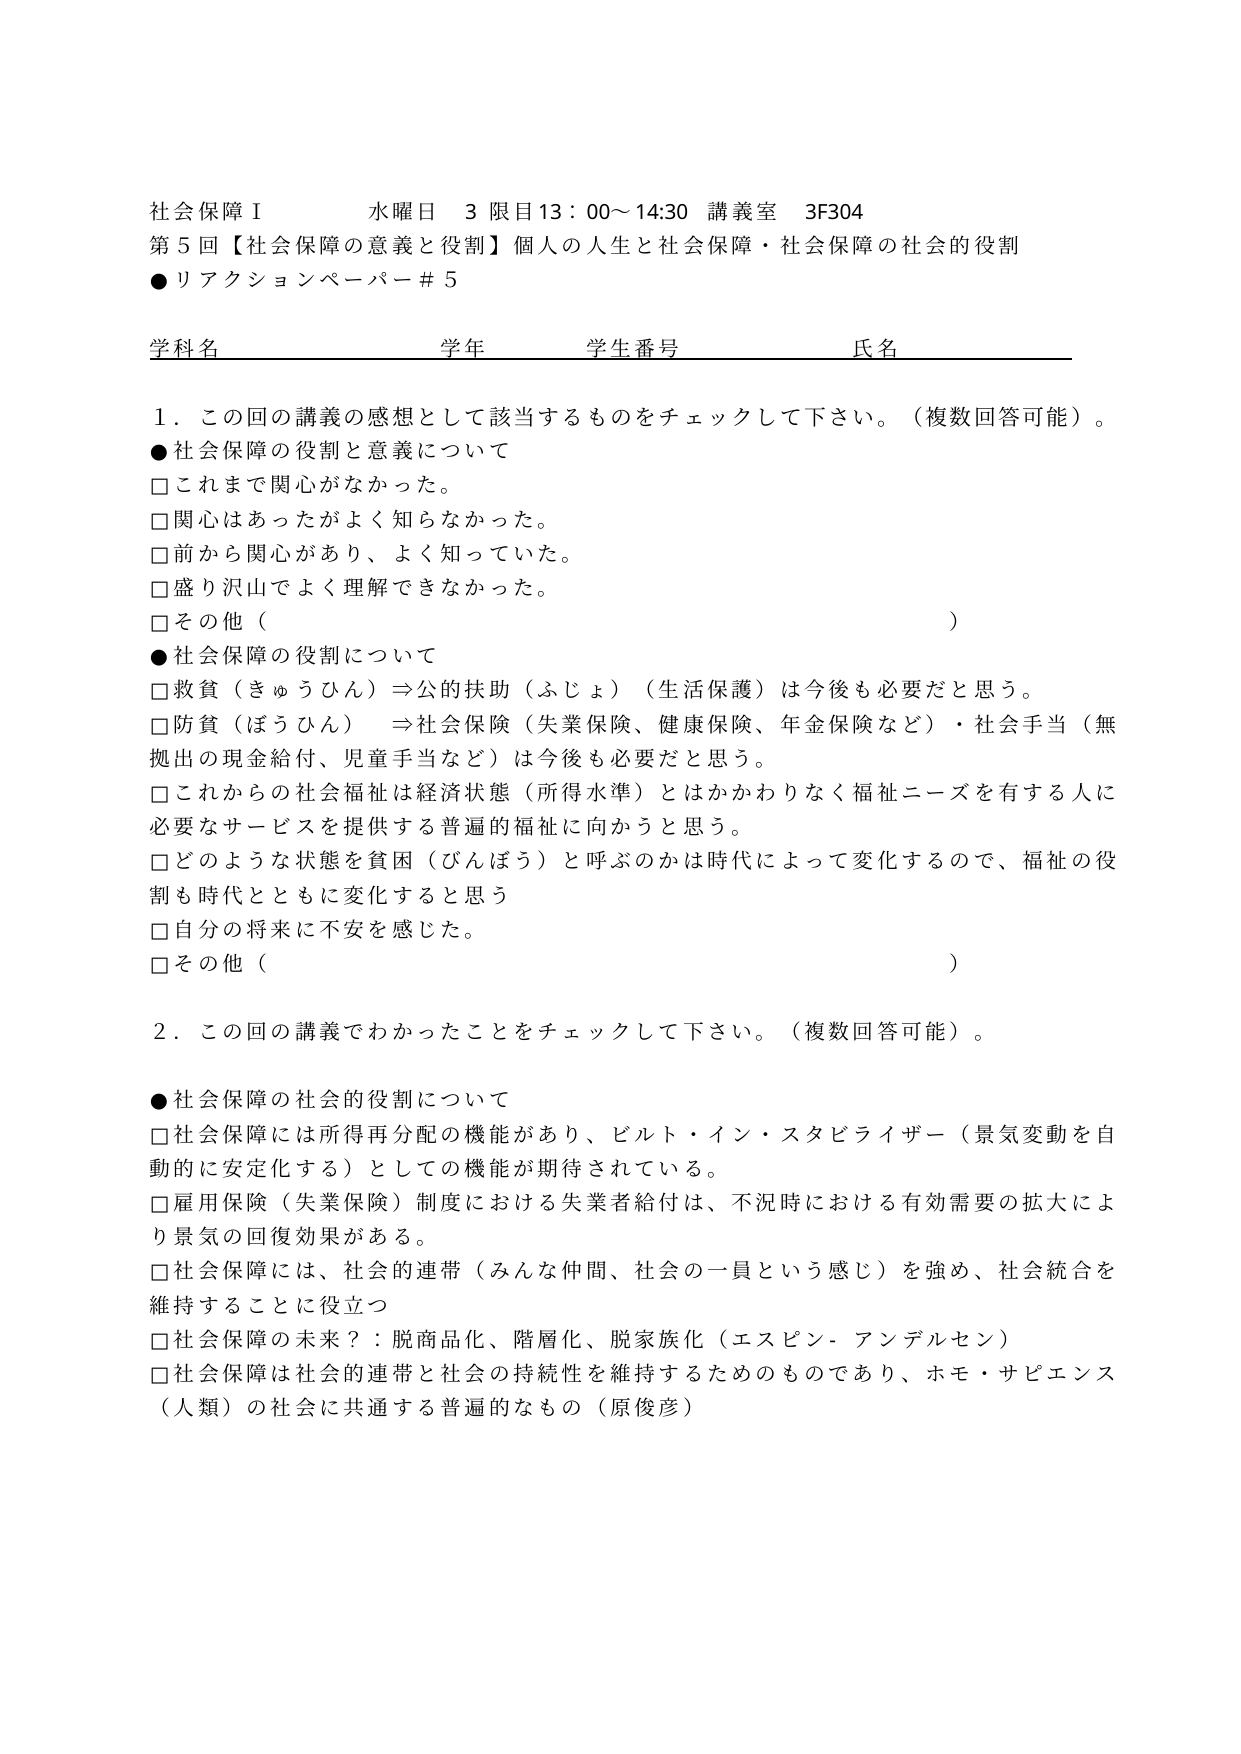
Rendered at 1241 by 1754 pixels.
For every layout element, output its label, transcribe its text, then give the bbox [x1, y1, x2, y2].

text □社会保障は社会的連帯と社会の持続性を維持するためのものであり、ホモ・サピエンス（人類）の社会に共通する普遍的なもの（原俊彦） [149, 1355, 1120, 1424]
text ●社会保障の役割について [149, 638, 1120, 672]
text □これまで関心がなかった。 [149, 467, 1120, 501]
text □社会保障には所得再分配の機能があり、ビルト・イン・スタビライザー（景気変動を自動的に安定化する）としての機能が期待されている。 [149, 1116, 1120, 1184]
text 学科名 学年 学生番号 氏名 [149, 330, 1120, 364]
text □どのような状態を貧困（びんぼう）と呼ぶのかは時代によって変化するので、福祉の役割も時代とともに変化すると思う [149, 843, 1120, 911]
text □関心はあったがよく知らなかった。 [149, 501, 1120, 535]
text □その他（ ） [149, 945, 1120, 979]
text ●社会保障の役割と意義について [149, 433, 1120, 467]
text □自分の将来に不安を感じた。 [149, 911, 1120, 945]
text □前から関心があり、よく知っていた。 [149, 535, 1120, 569]
text 社会保障Ⅰ 水曜日 3限目13：00～14:30 講義室 3F304 [149, 194, 1120, 228]
text □盛り沢山でよく理解できなかった。 [149, 569, 1120, 604]
text □社会保障の未来？：脱商品化、階層化、脱家族化（エスピン-アンデルセン） [149, 1321, 1120, 1355]
text □これからの社会福祉は経済状態（所得水準）とはかかわりなく福祉ニーズを有する人に必要なサービスを提供する普遍的福祉に向かうと思う。 [149, 774, 1120, 843]
text ●社会保障の社会的役割について [149, 1082, 1120, 1116]
text ２．この回の講義でわかったことをチェックして下さい。（複数回答可能）。 [149, 1014, 1120, 1048]
text □雇用保険（失業保険）制度における失業者給付は、不況時における有効需要の拡大により景気の回復効果がある。 [149, 1184, 1120, 1253]
text １．この回の講義の感想として該当するものをチェックして下さい。（複数回答可能）。 [149, 399, 1120, 433]
text □防貧（ぼうひん） ⇒社会保険（失業保険、健康保険、年金保険など）・社会手当（無拠出の現金給付、児童手当など）は今後も必要だと思う。 [149, 706, 1120, 774]
text □救貧（きゅうひん）⇒公的扶助（ふじょ）（生活保護）は今後も必要だと思う。 [149, 672, 1120, 706]
text □社会保障には、社会的連帯（みんな仲間、社会の一員という感じ）を強め、社会統合を維持することに役立つ [149, 1253, 1120, 1321]
text □その他（ ） [149, 604, 1120, 638]
text 第５回【社会保障の意義と役割】個人の人生と社会保障・社会保障の社会的役割 [149, 228, 1120, 262]
text ●リアクションペーパー＃５ [149, 262, 1120, 296]
